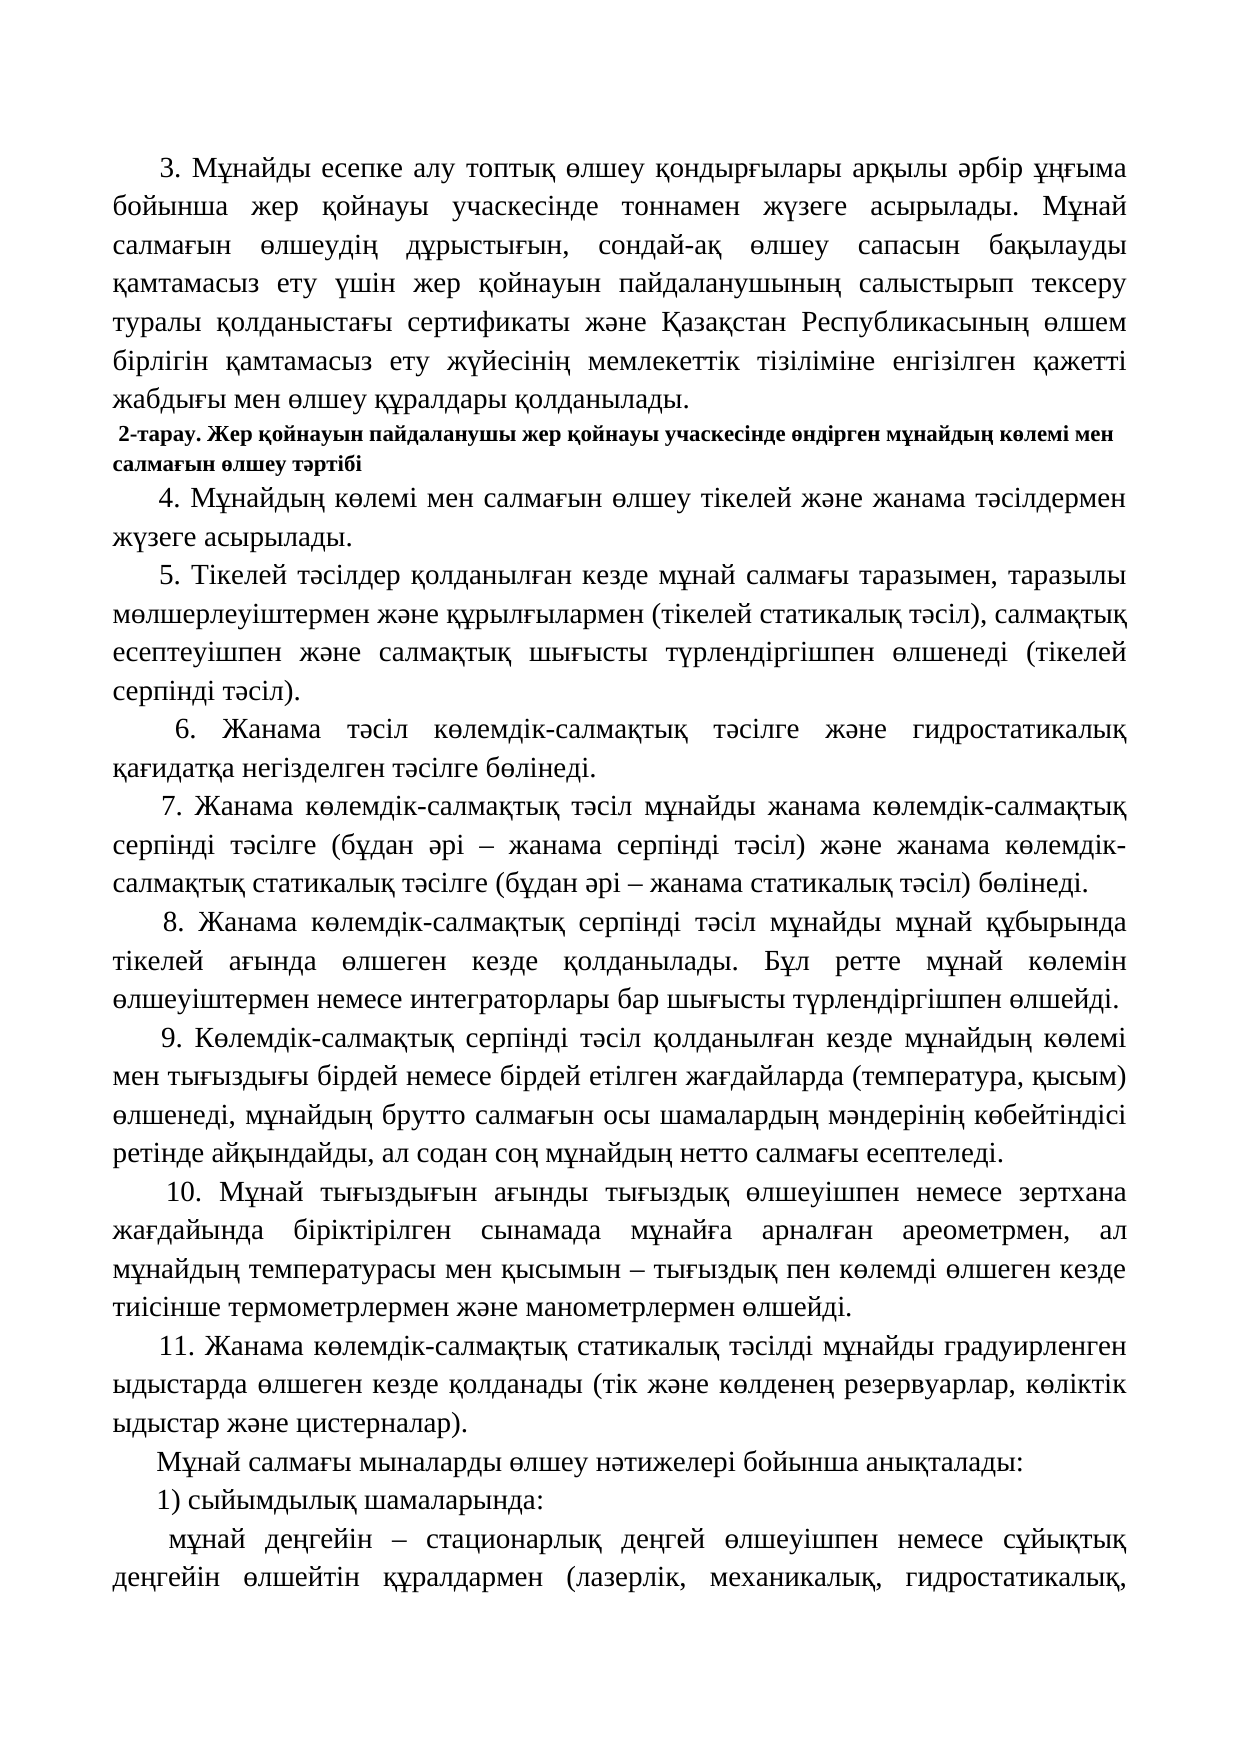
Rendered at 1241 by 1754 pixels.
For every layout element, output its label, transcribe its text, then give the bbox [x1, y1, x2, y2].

text 6. Жанама тәсіл көлемдік-салмақтық тәсілге және гидростатикалық қағидатқа негізделген тәсілге бөлінеді. [112, 711, 1128, 783]
text 4. Мұнайдың көлемі мен салмағын өлшеу тікелей және жанама тәсілдермен жүзеге асырылады. [112, 480, 1128, 552]
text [112, 1521, 1128, 1593]
text 11. Жанама көлемдік-салмақтық статикалық тәсілді мұнайды градуирленген ыдыстарда өлшеген кезде қолданады (тік және көлденең резервуарлар, көліктік ыдыстар және цистерналар). [112, 1328, 1128, 1439]
text 2-тарау. Жер қойнауын пайдаланушы жер қойнауы учаскесінде өндірген мұнайдың көлемі мен салмағын өлшеу тәртібі [112, 420, 1128, 476]
text 7. Жанама көлемдік-салмақтық тәсіл мұнайды жанама көлемдік-салмақтық серпінді тәсілге (бұдан әрі – жанама серпінді тәсіл) және жанама көлемдік-салмақтық статикалық тәсілге (бұдан әрі – жанама статикалық тәсіл) бөлінеді. [112, 788, 1128, 899]
text 3. Мұнайды есепке алу топтық өлшеу қондырғылары арқылы әрбір ұңғыма бойынша жер қойнауы учаскесінде тоннамен жүзеге асырылады. Мұнай салмағын өлшеудiң дұрыстығын, сондай-ақ өлшеу сапасын бақылауды қамтамасыз ету үшiн жер қойнауын пайдаланушының салыстырып тексеру туралы қолданыстағы сертификаты және Қазақстан Республикасының өлшем бiрлiгін қамтамасыз ету жүйесiнiң мемлекеттiк тiзiлiмiне енгiзiлген қажеттi жабдығы мен өлшеу құралдары қолданылады. [112, 150, 1128, 415]
text 10. Мұнай тығыздығын ағынды тығыздық өлшеуішпен немесе зертхана жағдайында біріктірілген сынамада мұнайға арналған ареометрмен, ал мұнайдың температурасы мен қысымын – тығыздық пен көлемді өлшеген кезде тиісінше термометрлермен және манометрлермен өлшейді. [112, 1174, 1128, 1323]
text Мұнай салмағы мыналарды өлшеу нәтижелерi бойынша анықталады: [112, 1444, 1128, 1477]
text 1) сыйымдылық шамаларында: [112, 1482, 1128, 1516]
text 5. Тікелей тәсілдер қолданылған кезде мұнай салмағы таразымен, таразылы мөлшерлеуіштермен және құрылғылармен (тікелей статикалық тәсіл), салмақтық есептеуішпен және салмақтық шығысты түрлендіргішпен өлшенеді (тікелей серпінді тәсіл). [112, 557, 1128, 706]
text 8. Жанама көлемдік-салмақтық серпінді тәсіл мұнайды мұнай құбырында тікелей ағында өлшеген кезде қолданылады. Бұл ретте мұнай көлемін өлшеуіштермен немесе интеграторлары бар шығысты түрлендіргішпен өлшейді. [112, 904, 1128, 1015]
text 9. Көлемдік-салмақтық серпінді тәсіл қолданылған кезде мұнайдың көлемі мен тығыздығы бірдей немесе бірдей етілген жағдайларда (температура, қысым) өлшенеді, мұнайдың брутто салмағын осы шамалардың мәндерінің көбейтіндісі ретінде айқындайды, ал содан соң мұнайдың нетто салмағы есептеледі. [112, 1020, 1128, 1169]
